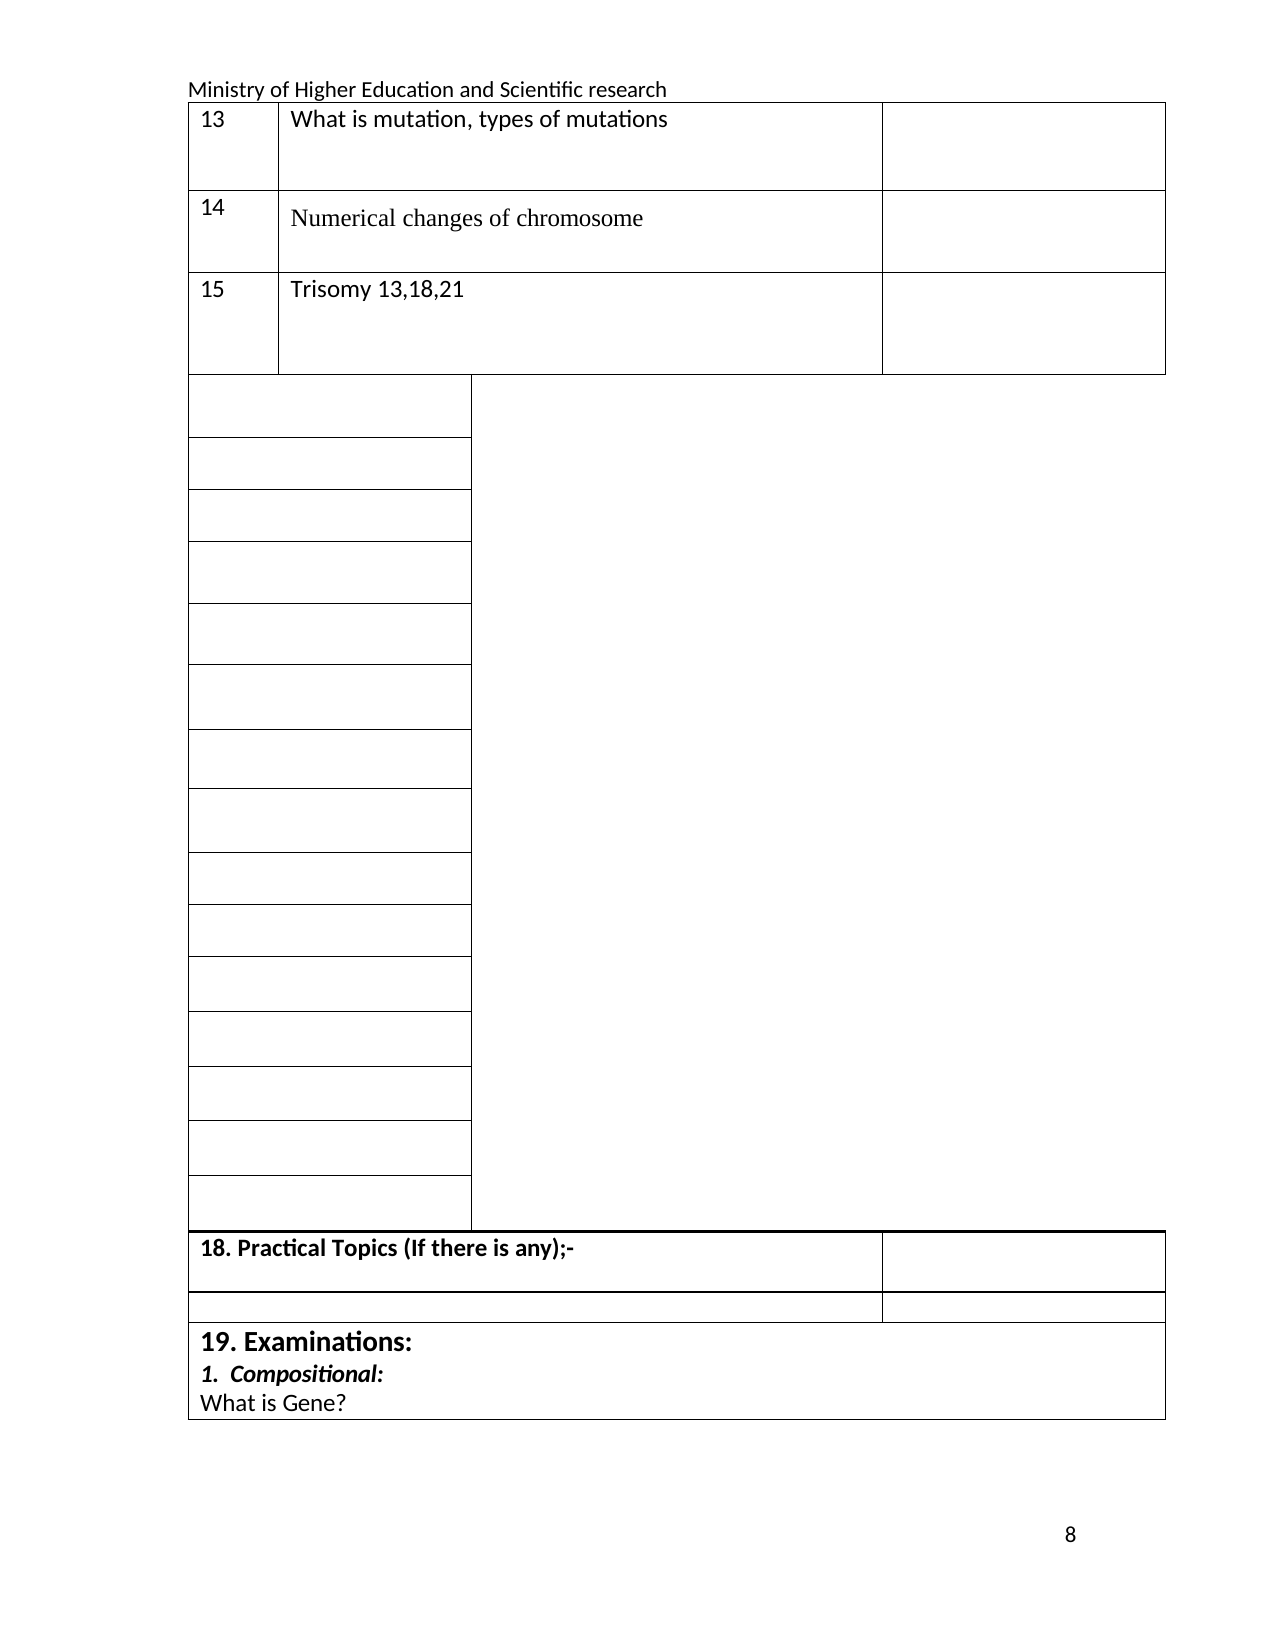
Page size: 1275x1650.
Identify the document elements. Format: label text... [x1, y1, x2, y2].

table_cell [189, 542, 471, 603]
table_cell [883, 273, 1165, 374]
table_cell [189, 957, 471, 1011]
table_cell [189, 1176, 471, 1230]
table_cell [189, 375, 471, 437]
table_cell Trisomy 13,18,21 [279, 273, 882, 374]
table_cell [883, 1293, 1165, 1322]
table_cell [189, 905, 471, 956]
table_cell [189, 490, 471, 541]
table_header 13 [189, 103, 278, 189]
table_cell 19. Examinations: 1. Compositional: What is Gene? [189, 1323, 1165, 1418]
table_cell [189, 1012, 471, 1066]
table_cell 15 [189, 273, 278, 374]
table_cell [189, 1293, 882, 1322]
table_cell [883, 191, 1165, 272]
table_cell 14 [189, 191, 278, 272]
table_cell [189, 604, 471, 664]
table_cell [189, 665, 471, 728]
table_cell [189, 853, 471, 904]
table_header [883, 103, 1165, 189]
table_cell [472, 375, 1165, 1230]
table_cell [189, 1121, 471, 1175]
table_cell [189, 438, 471, 489]
table_cell Numerical changes of chromosome [279, 191, 882, 272]
table_cell [189, 730, 471, 788]
table_cell [189, 1067, 471, 1120]
table_cell [189, 789, 471, 852]
table_header What is mutation, types of mutations [279, 103, 882, 189]
table_cell [883, 1233, 1165, 1291]
table_cell 18. Practical Topics (If there is any);- [189, 1233, 882, 1291]
